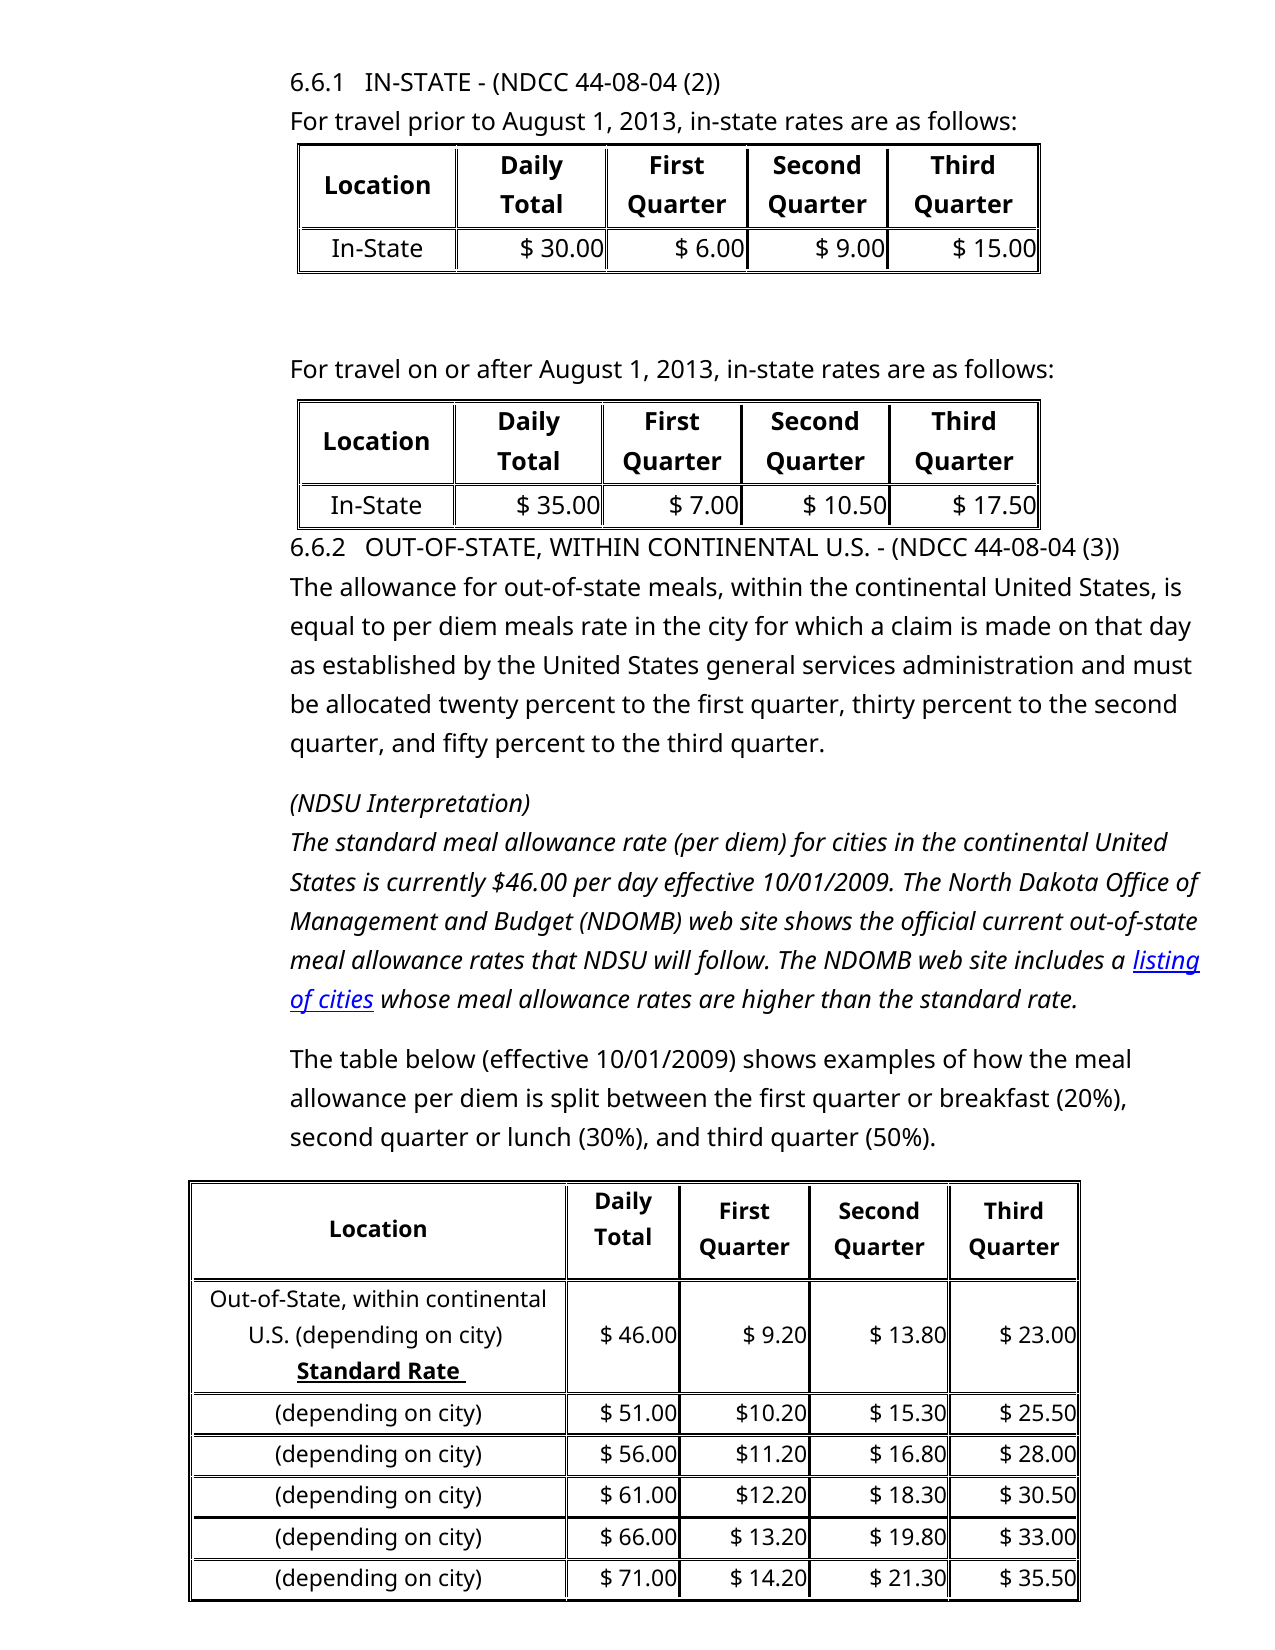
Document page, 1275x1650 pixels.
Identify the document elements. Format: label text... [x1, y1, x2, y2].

table_cell $ 61.00 [568, 1478, 678, 1516]
table_cell In-State [298, 483, 454, 527]
table_header First Quarter [603, 403, 741, 483]
table_cell (depending on city) [192, 1516, 565, 1557]
table_header Location [300, 146, 457, 226]
table_cell $ 9.20 [681, 1282, 808, 1392]
table_cell $ 56.00 [568, 1437, 678, 1474]
table_cell $ 30.50 [951, 1475, 1078, 1516]
text For travel on or after August 1, 2013, in-state rates are as follows: [214, 352, 1204, 386]
table_cell $ 33.00 [951, 1516, 1077, 1557]
table_cell $ 28.00 [951, 1433, 1078, 1474]
table_cell $ 19.80 [811, 1519, 947, 1557]
table_cell $ 35.00 [455, 486, 603, 527]
table_cell $ 15.00 [887, 226, 1038, 271]
table_cell (depending on city) [190, 1392, 567, 1433]
table_cell $ 30.00 [457, 230, 606, 271]
table_cell (depending on city) [192, 1558, 567, 1599]
table_cell $ 14.20 [679, 1561, 809, 1599]
text (NDSU Interpretation) The standard meal allowance rate (per diem) for cities in the continental United States is currently $46.00 per day effective 10/01/2009. The North Dakota Office of Management and Budget (NDOMB) web site shows the official current out-of-state meal allowance rates that NDSU will follow. The NDOMB web site includes a listing of cities whose meal allowance rates are higher than the standard rate. [289, 786, 1204, 1016]
table_cell $ 35.50 [949, 1558, 1078, 1599]
table_header Daily Total [567, 1184, 679, 1278]
table_cell $ 66.00 [568, 1519, 678, 1557]
table_header First Quarter [606, 145, 747, 226]
text 6.6.1 IN-STATE - (NDCC 44-08-04 (2)) For travel prior to August 1, 2013, in-state rates are as follows: [289, 64, 1204, 138]
table_cell (depending on city) [192, 1475, 565, 1516]
table_cell $ 17.50 [889, 483, 1039, 527]
table_cell $ 21.30 [809, 1558, 949, 1599]
table_cell $10.20 [681, 1395, 808, 1433]
table_header Third Quarter [949, 1184, 1077, 1278]
table_header Third Quarter [889, 403, 1037, 483]
text The table below (effective 10/01/2009) shows examples of how the meal allowance per diem is split between the first quarter or breakfast (20%), second quarter or lunch (30%), and third quarter (50%). [289, 1042, 1204, 1154]
table_header Daily Total [455, 403, 603, 483]
table_cell $ 46.00 [568, 1282, 678, 1392]
table_cell $ 9.00 [747, 230, 887, 271]
table_cell $ 13.20 [681, 1519, 808, 1557]
table_header Second Quarter [747, 146, 887, 226]
table_header Third Quarter [887, 146, 1037, 226]
table_cell $ 51.00 [568, 1395, 678, 1433]
text 6.6.2 OUT-OF-STATE, WITHIN CONTINENTAL U.S. - (NDCC 44-08-04 (3)) The allowance for out-of-state meals, within the continental United States, is equal to per diem meals rate in the city for which a claim is made on that day as established by the United States general services administration and must be allocated twenty percent to the first quarter, thirty percent to the second quarter, and fifty percent to the third quarter. [289, 530, 1204, 760]
table_cell Out-of-State, within continental U.S. (depending on city) Standard Rate [192, 1278, 565, 1392]
table_cell $ 10.50 [741, 486, 889, 527]
table_header Daily Total [457, 146, 606, 226]
table_cell $ 7.00 [603, 486, 741, 527]
table_header Second Quarter [809, 1182, 949, 1278]
table_cell $ 18.30 [811, 1478, 947, 1516]
table_cell $ 16.80 [811, 1437, 947, 1474]
table_cell $ 13.80 [811, 1282, 947, 1392]
table_cell $ 25.50 [949, 1392, 1079, 1433]
table_header First Quarter [679, 1184, 809, 1278]
table_cell (depending on city) [192, 1433, 565, 1474]
table_cell $12.20 [681, 1478, 808, 1516]
table_cell $ 23.00 [951, 1278, 1078, 1392]
table_header Second Quarter [741, 403, 889, 483]
table_cell In-State [300, 226, 457, 271]
table_cell $ 71.00 [567, 1561, 679, 1599]
table_header Location [300, 403, 454, 483]
table_cell $11.20 [681, 1437, 808, 1474]
table_header Location [192, 1184, 567, 1278]
table_cell $ 15.30 [811, 1395, 947, 1433]
table_cell $ 6.00 [606, 230, 747, 271]
